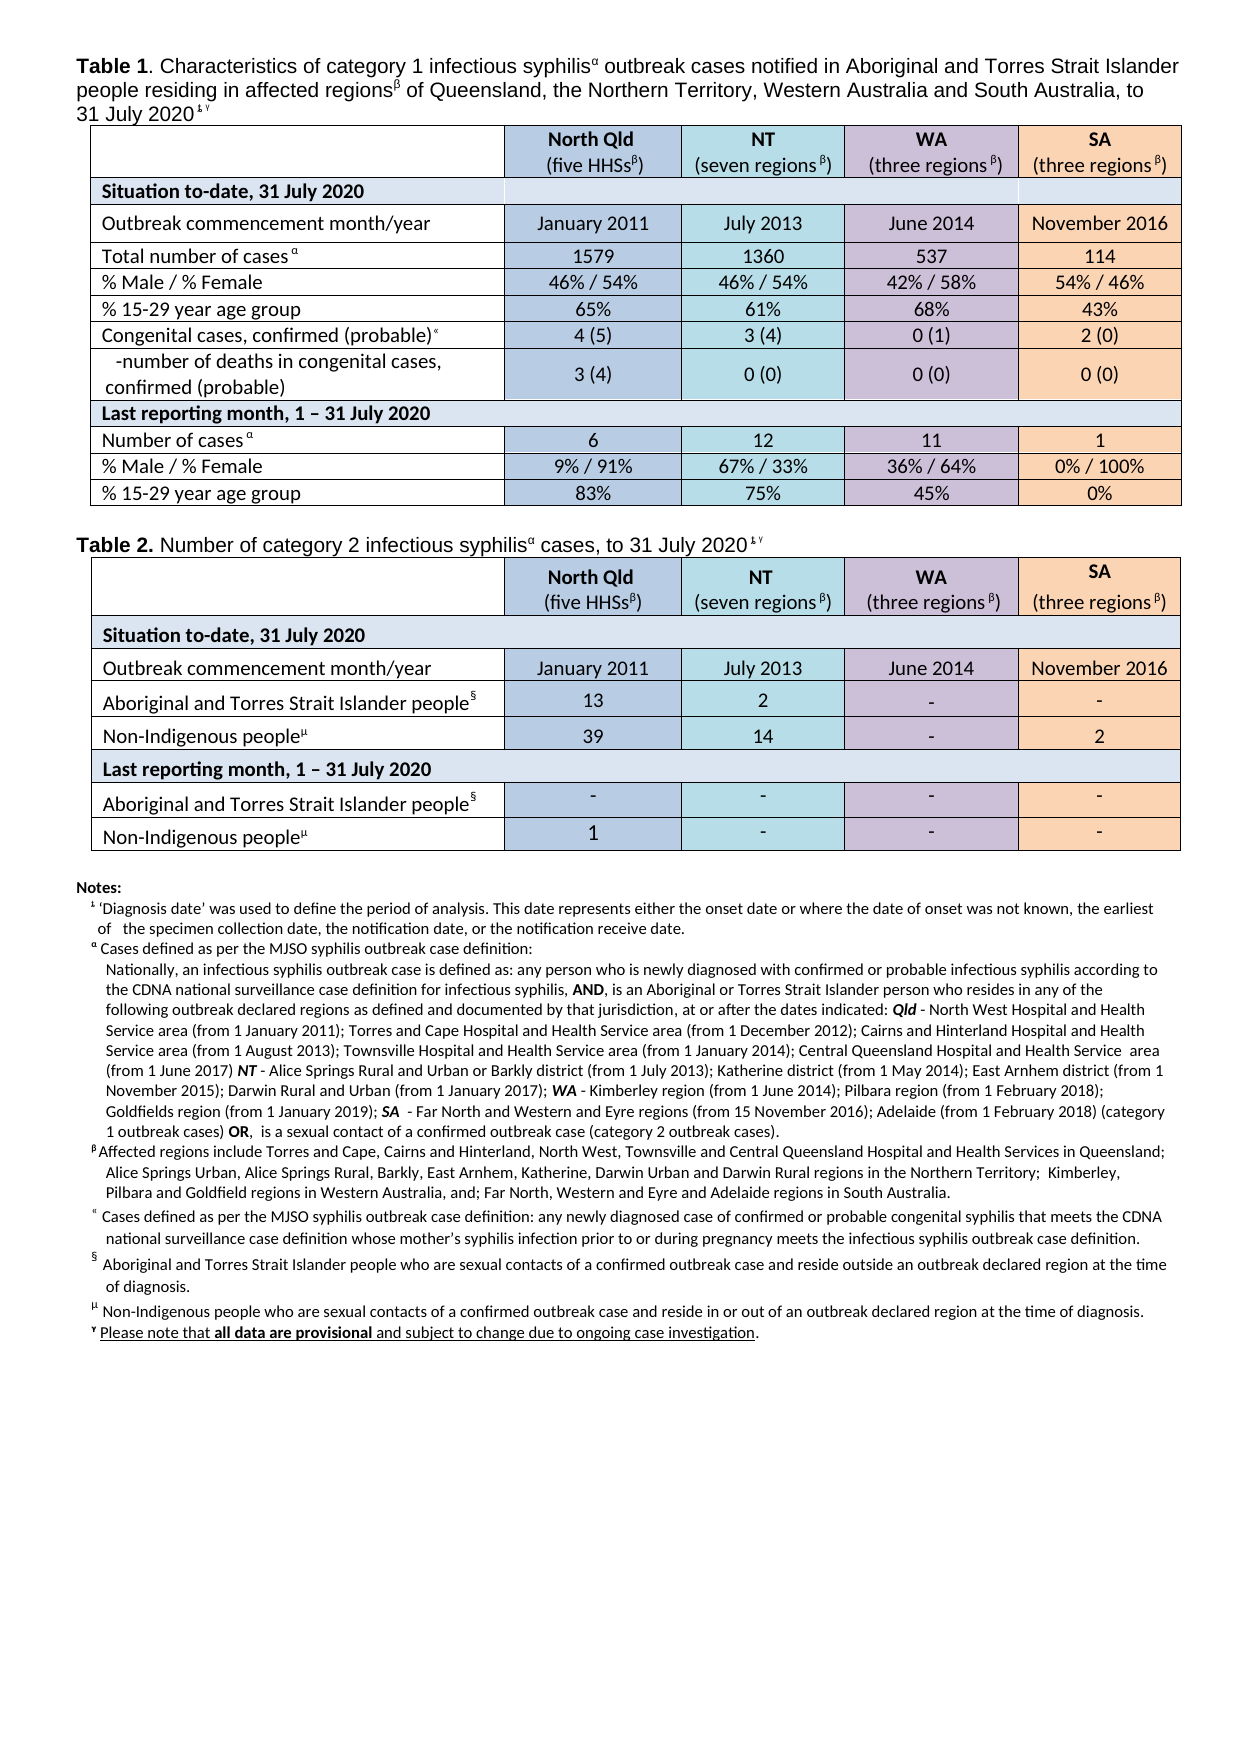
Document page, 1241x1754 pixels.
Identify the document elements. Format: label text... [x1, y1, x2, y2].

table_cell -number of deaths in congenital cases, confirmed (probable) [91, 349, 504, 399]
table_cell % Male / % Female [91, 269, 504, 295]
table_cell - [845, 783, 1018, 817]
table_cell 0 (1) [845, 322, 1018, 348]
table_cell Congenital cases, confirmed (probable)« [91, 322, 504, 348]
table_cell Non-Indigenous peopleµ [92, 717, 504, 749]
table_cell - [505, 783, 681, 817]
table_cell 4 (5) [505, 322, 681, 348]
table_cell 9% / 91% [505, 454, 681, 479]
table_cell Last reporting month, 1 – 31 July 2020 [92, 750, 1180, 782]
table_cell 11 [845, 427, 1018, 452]
table_cell 2 [1019, 717, 1180, 749]
table_cell 39 [505, 717, 681, 749]
table_cell - [1019, 681, 1180, 716]
list Nationally, an infectious syphilis outbreak case is defined as: any person who is newly diagnosed with confirmed or probable infectious syphilis according to the CDNA national surveillance case definition for infectious syphilis, AND, is an Aboriginal or Torres Strait Islander person who resides in any of the following outbreak declared regions as defined and documented by that jurisdiction, at or after the dates indicated: Qld - North West Hospital and Health Service area (from 1 January 2011); Torres and Cape Hospital and Health Service area (from 1 December 2012); Cairns and Hinterland Hospital and Health Service area (from 1 August 2013); Townsville Hospital and Health Service area (from 1 January 2014); Central Queensland Hospital and Health Service area (from 1 June 2017) NT - Alice Springs Rural and Urban or Barkly district (from 1 July 2013); Katherine district (from 1 May 2014); East Arnhem district (from 1 November 2015); Darwin Rural and Urban (from 1 January 2017); WA - Kimberley region (from 1 June 2014); Pilbara region (from 1 February 2018); Goldfields region (from 1 January 2019); SA - Far North and Western and Eyre regions (from 15 November 2016); Adelaide (from 1 February 2018) (category 1 outbreak cases) OR, is a sexual contact of a confirmed outbreak case (category 2 outbreak cases). [106, 959, 1169, 1142]
table_cell Aboriginal and Torres Strait Islander people§ [92, 681, 504, 716]
table_cell - [1019, 783, 1180, 817]
table_cell 65% [505, 296, 681, 321]
table_cell [682, 178, 844, 204]
table_cell 67% / 33% [682, 454, 844, 479]
table_cell - [845, 717, 1018, 749]
table_cell 0% [1019, 480, 1181, 505]
table_cell Outbreak commencement month/year [91, 205, 504, 242]
table_cell July 2013 [682, 649, 844, 680]
table_header NT (seven regions β) [682, 126, 844, 177]
table_cell Outbreak commencement month/year [92, 649, 504, 680]
table_cell 0 (0) [1019, 349, 1181, 399]
table_cell Situation to-date, 31 July 2020 [91, 178, 504, 204]
text Table 1. Characteristics of category 1 infectious syphilisα outbreak cases notified in Aboriginal and Torres Strait Islander people residing in affected regionsβ of Queensland, the Northern Territory, Western Australia and South Australia, to 31 July 2020 ȶ ᵞ [76, 53, 1181, 125]
table_cell 46% / 54% [505, 269, 681, 295]
table_cell 83% [505, 480, 681, 505]
table_cell 45% [845, 480, 1018, 505]
table_cell 3 (4) [505, 349, 681, 399]
table_cell 114 [1019, 243, 1181, 268]
table_cell June 2014 [845, 649, 1018, 680]
list ᵞ Please note that all data are provisional and subject to change due to ongoing case investigation. [91, 1322, 1169, 1343]
table_cell 42% / 58% [845, 269, 1018, 295]
table_cell [844, 178, 1018, 204]
table_cell 12 [682, 427, 844, 452]
list Table 2. Number of category 2 infectious syphilisα cases, to 31 July 2020 ȶ ᵞ [76, 533, 1181, 557]
table_cell 14 [682, 717, 844, 749]
table_header North Qld (five HHSsβ) [505, 558, 681, 615]
table_cell 2 [682, 681, 844, 716]
table_cell Last reporting month, 1 – 31 July 2020 [91, 401, 1181, 426]
table_cell 0 (0) [845, 349, 1018, 399]
list ȶ ‘Diagnosis date’ was used to define the period of analysis. This date represents either the onset date or where the date of onset was not known, the earliest of the specimen collection date, the notification date, or the notification receive date. [91, 898, 1169, 938]
table_cell % 15-29 year age group [91, 296, 504, 321]
table_cell Number of cases α [91, 427, 504, 452]
table_cell % 15-29 year age group [91, 480, 504, 505]
text µ Non-Indigenous people who are sexual contacts of a confirmed outbreak case and reside in or out of an outbreak declared region at the time of diagnosis. [91, 1297, 1169, 1322]
table_cell 1360 [682, 243, 844, 268]
table_cell - [682, 783, 844, 817]
table_cell November 2016 [1019, 649, 1180, 680]
table_header WA (three regions β) [845, 558, 1018, 615]
table_cell - [845, 681, 1018, 716]
text § Aboriginal and Torres Strait Islander people who are sexual contacts of a confirmed outbreak case and reside outside an outbreak declared region at the time of diagnosis. [91, 1248, 1169, 1297]
list α Cases defined as per the MJSO syphilis outbreak case definition: [91, 938, 1169, 959]
table_cell 0 (0) [682, 349, 844, 399]
table_cell 13 [505, 681, 681, 716]
text « Cases defined as per the MJSO syphilis outbreak case definition: any newly diagnosed case of confirmed or probable congenital syphilis that meets the CDNA national surveillance case definition whose mother’s syphilis infection prior to or during pregnancy meets the infectious syphilis outbreak case definition. [91, 1203, 1169, 1248]
table_header NT (seven regions β) [682, 558, 844, 615]
table_cell 46% / 54% [682, 269, 844, 295]
table_cell [505, 178, 682, 204]
table_cell 54% / 46% [1019, 269, 1181, 295]
table_cell 75% [682, 480, 844, 505]
table_cell 0% / 100% [1019, 454, 1181, 479]
text β Affected regions include Torres and Cape, Cairns and Hinterland, North West, Townsville and Central Queensland Hospital and Health Services in Queensland; Alice Springs Urban, Alice Springs Rural, Barkly, East Arnhem, Katherine, Darwin Urban and Darwin Rural regions in the Northern Territory; Kimberley, Pilbara and Goldfield regions in Western Australia, and; Far North, Western and Eyre and Adelaide regions in South Australia. [91, 1142, 1169, 1203]
table_cell 61% [682, 296, 844, 321]
table_cell 1579 [505, 243, 681, 268]
table_cell January 2011 [505, 649, 681, 680]
table_cell 2 (0) [1019, 322, 1181, 348]
table_header North Qld (five HHSsβ) [505, 126, 681, 177]
table_cell 537 [845, 243, 1018, 268]
table_cell 1 [505, 818, 681, 850]
table_header [91, 126, 504, 177]
table_cell Non-Indigenous peopleµ [92, 818, 504, 850]
table_cell Situation to-date, 31 July 2020 [92, 616, 1180, 648]
table_cell June 2014 [845, 205, 1018, 242]
table_cell 6 [505, 427, 681, 452]
table_header SA (three regions β) [1019, 126, 1181, 177]
table_cell % Male / % Female [91, 454, 504, 479]
table_cell - [1019, 818, 1180, 850]
table_header [92, 558, 504, 615]
table_cell 36% / 64% [845, 454, 1018, 479]
table_cell Total number of cases α [91, 243, 504, 268]
table_cell November 2016 [1019, 205, 1181, 242]
table_cell - [845, 818, 1018, 850]
table_cell Aboriginal and Torres Strait Islander people§ [92, 783, 504, 817]
list Notes: [76, 878, 1181, 898]
table_cell [1019, 178, 1181, 204]
table_header SA (three regions β) [1019, 558, 1180, 615]
table_cell 43% [1019, 296, 1181, 321]
table_cell 1 [1019, 427, 1181, 452]
table_cell - [682, 818, 844, 850]
table_header WA (three regions β) [845, 126, 1018, 177]
table_cell July 2013 [682, 205, 844, 242]
table_cell 3 (4) [682, 322, 844, 348]
table_cell 68% [845, 296, 1018, 321]
table_cell January 2011 [505, 205, 681, 242]
